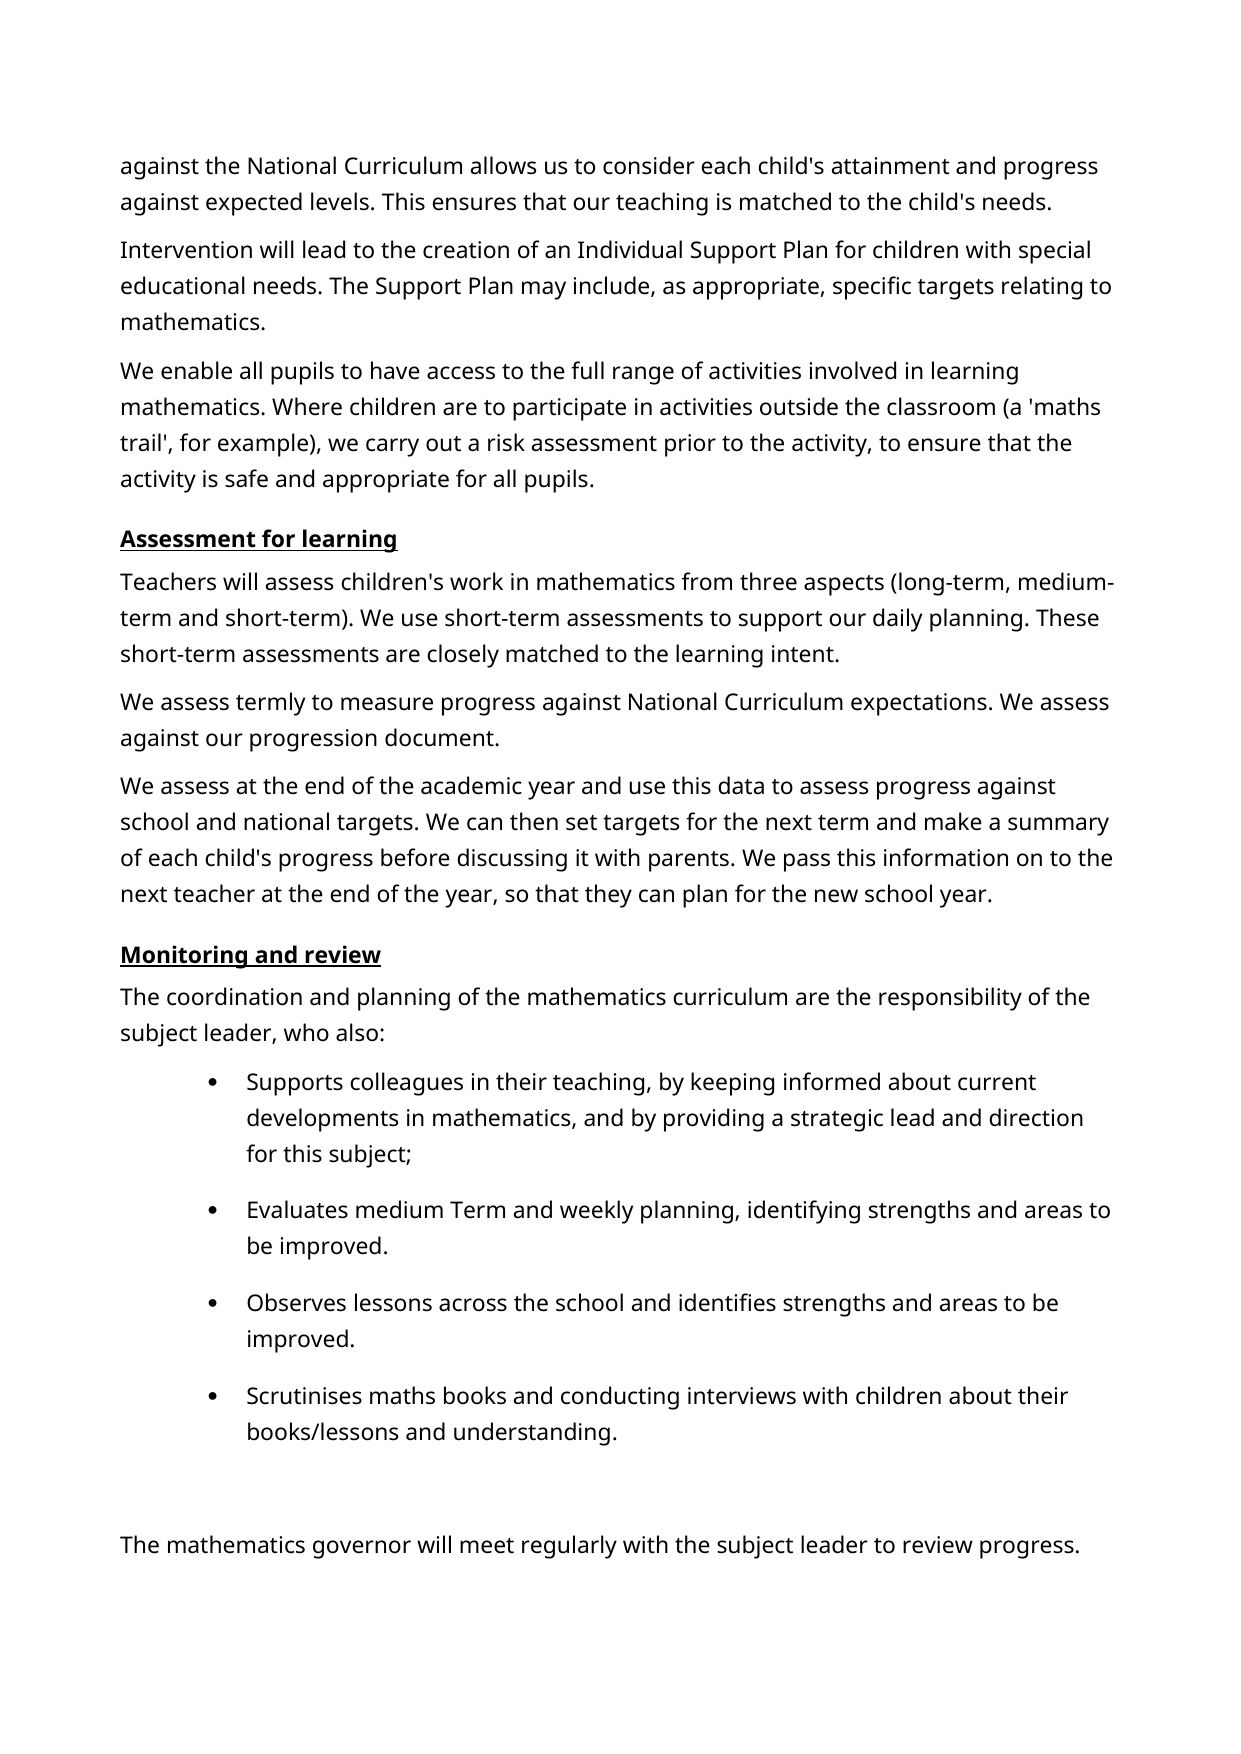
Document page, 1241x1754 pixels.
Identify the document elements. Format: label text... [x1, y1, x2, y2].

text The coordination and planning of the mathematics curriculum are the responsibility of the subject leader, who also: [120, 981, 1120, 1048]
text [120, 150, 1120, 217]
text We enable all pupils to have access to the full range of activities involved in learning mathematics. Where children are to participate in activities outside the classroom (a 'maths trail', for example), we carry out a risk assessment prior to the activity, to ensure that the activity is safe and appropriate for all pupils. [120, 355, 1120, 494]
text The mathematics governor will meet regularly with the subject leader to review progress. [120, 1529, 1120, 1560]
list Observes lessons across the school and identifies strengths and areas to be improved. [208, 1287, 1120, 1354]
list Supports colleagues in their teaching, by keeping informed about current developments in mathematics, and by providing a strategic lead and direction for this subject; [208, 1066, 1120, 1169]
text Teachers will assess children's work in mathematics from three aspects (long-term, medium-term and short-term). We use short-term assessments to support our daily planning. These short-term assessments are closely matched to the learning intent. [120, 566, 1120, 669]
text Intervention will lead to the creation of an Individual Support Plan for children with special educational needs. The Support Plan may include, as appropriate, specific targets relating to mathematics. [120, 234, 1120, 337]
text We assess termly to measure progress against National Curriculum expectations. We assess against our progression document. [120, 686, 1120, 753]
list Evaluates medium Term and weekly planning, identifying strengths and areas to be improved. [208, 1194, 1120, 1261]
text We assess at the end of the academic year and use this data to assess progress against school and national targets. We can then set targets for the next term and make a summary of each child's progress before discussing it with parents. We pass this information on to the next teacher at the end of the year, so that they can plan for the new school year. [120, 770, 1120, 909]
subtitle Assessment for learning [120, 523, 1120, 555]
subtitle Monitoring and review [120, 939, 1120, 970]
list Scrutinises maths books and conducting interviews with children about their books/lessons and understanding. [208, 1380, 1120, 1447]
